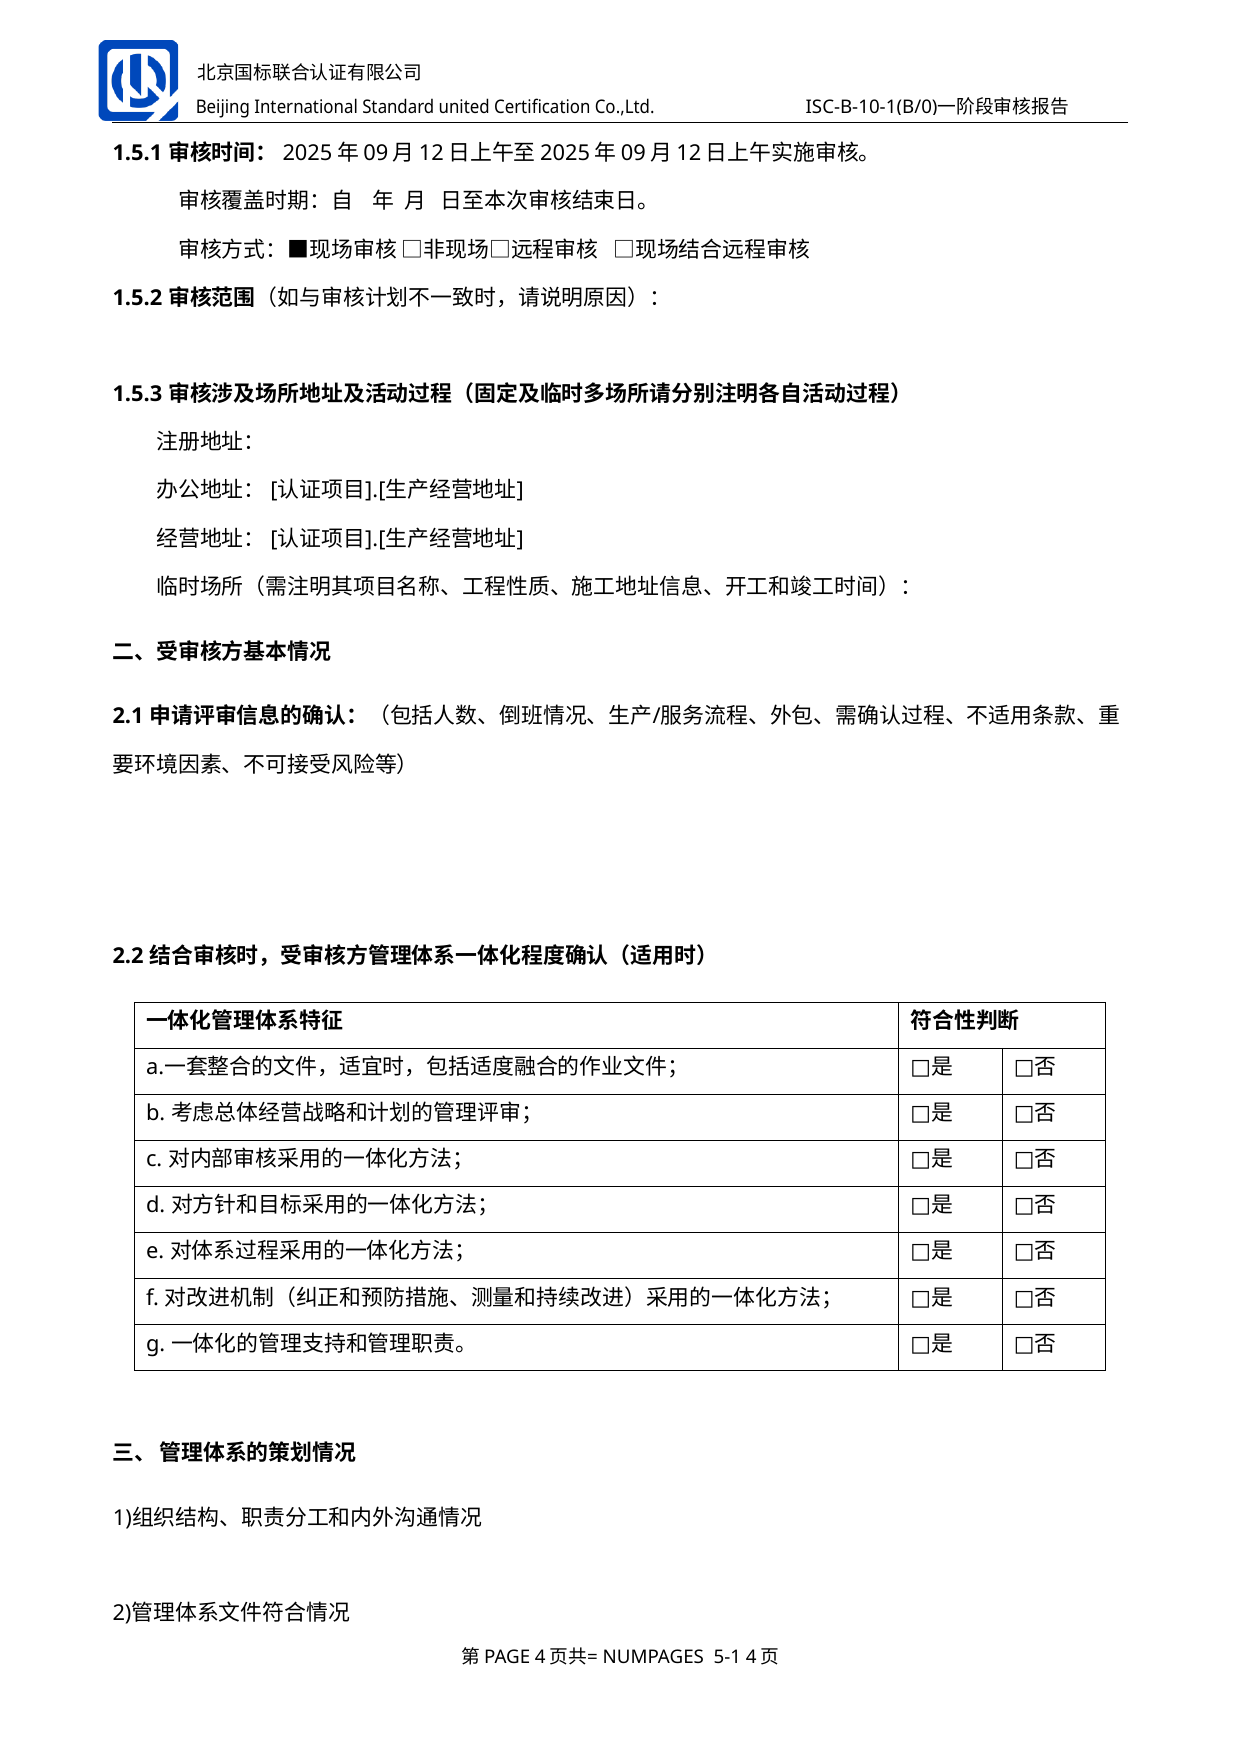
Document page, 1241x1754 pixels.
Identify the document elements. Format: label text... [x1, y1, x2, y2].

table_cell □是 [899, 1141, 1002, 1186]
list 管理体系的策划情况 [112, 1435, 1128, 1467]
text 二、受审核方基本情况 [112, 633, 1128, 666]
text 临时场所（需注明其项目名称、工程性质、施工地址信息、开工和竣工时间）： [112, 569, 1128, 601]
text 2.1 申请评审信息的确认：（包括人数、倒班情况、生产/服务流程、外包、需确认过程、不适用条款、重要环境因素、不可接受风险等） [112, 698, 1128, 779]
text 1.5.2 审核范围（如与审核计划不一致时，请说明原因）： [112, 280, 1128, 312]
picture [98, 40, 179, 121]
table_cell □是 [899, 1049, 1002, 1094]
table_cell e. 对体系过程采用的一体化方法； [135, 1233, 898, 1278]
table_cell □否 [1003, 1141, 1105, 1186]
table_cell □是 [899, 1095, 1002, 1140]
text 1)组织结构、职责分工和内外沟通情况 [113, 1499, 1128, 1532]
table_cell f. 对改进机制（纠正和预防措施、测量和持续改进）采用的一体化方法； [135, 1279, 898, 1324]
table_cell □否 [1003, 1187, 1105, 1232]
text 2.2 结合审核时，受审核方管理体系一体化程度确认（适用时） [112, 937, 1128, 970]
table_cell □是 [899, 1279, 1002, 1324]
table_cell □否 [1003, 1095, 1105, 1140]
table_cell a.一套整合的文件，适宜时，包括适度融合的作业文件； [135, 1049, 898, 1094]
table_cell d. 对方针和目标采用的一体化方法； [135, 1187, 898, 1232]
table_cell □否 [1003, 1049, 1105, 1094]
text 1.5.1 审核时间： 2025年09月12日上午至2025年09月12日上午实施审核。 [112, 135, 1128, 167]
text 审核覆盖时期：自 年 月 日至本次审核结束日。 [112, 183, 1128, 216]
table_cell □否 [1003, 1279, 1105, 1324]
text 注册地址： [112, 424, 1128, 456]
text 经营地址： [认证项目].[生产经营地址] [112, 521, 1128, 553]
table_cell □是 [899, 1325, 1002, 1370]
table_cell □是 [899, 1233, 1002, 1278]
text 审核方式：■现场审核 □非现场□远程审核 □现场结合远程审核 [112, 231, 1128, 264]
text 1.5.3 审核涉及场所地址及活动过程（固定及临时多场所请分别注明各自活动过程） [112, 376, 1128, 408]
table_cell □是 [899, 1187, 1002, 1232]
table_header 符合性判断 [899, 1003, 1105, 1048]
table_cell c. 对内部审核采用的一体化方法； [135, 1141, 898, 1186]
text 办公地址： [认证项目].[生产经营地址] [112, 472, 1128, 505]
table_cell □否 [1003, 1325, 1105, 1370]
table_cell g. 一体化的管理支持和管理职责。 [135, 1325, 898, 1370]
table_header 一体化管理体系特征 [135, 1003, 898, 1048]
table_cell □否 [1003, 1233, 1105, 1278]
table_cell b. 考虑总体经营战略和计划的管理评审； [135, 1095, 898, 1140]
text 2)管理体系文件符合情况 [112, 1595, 1128, 1627]
